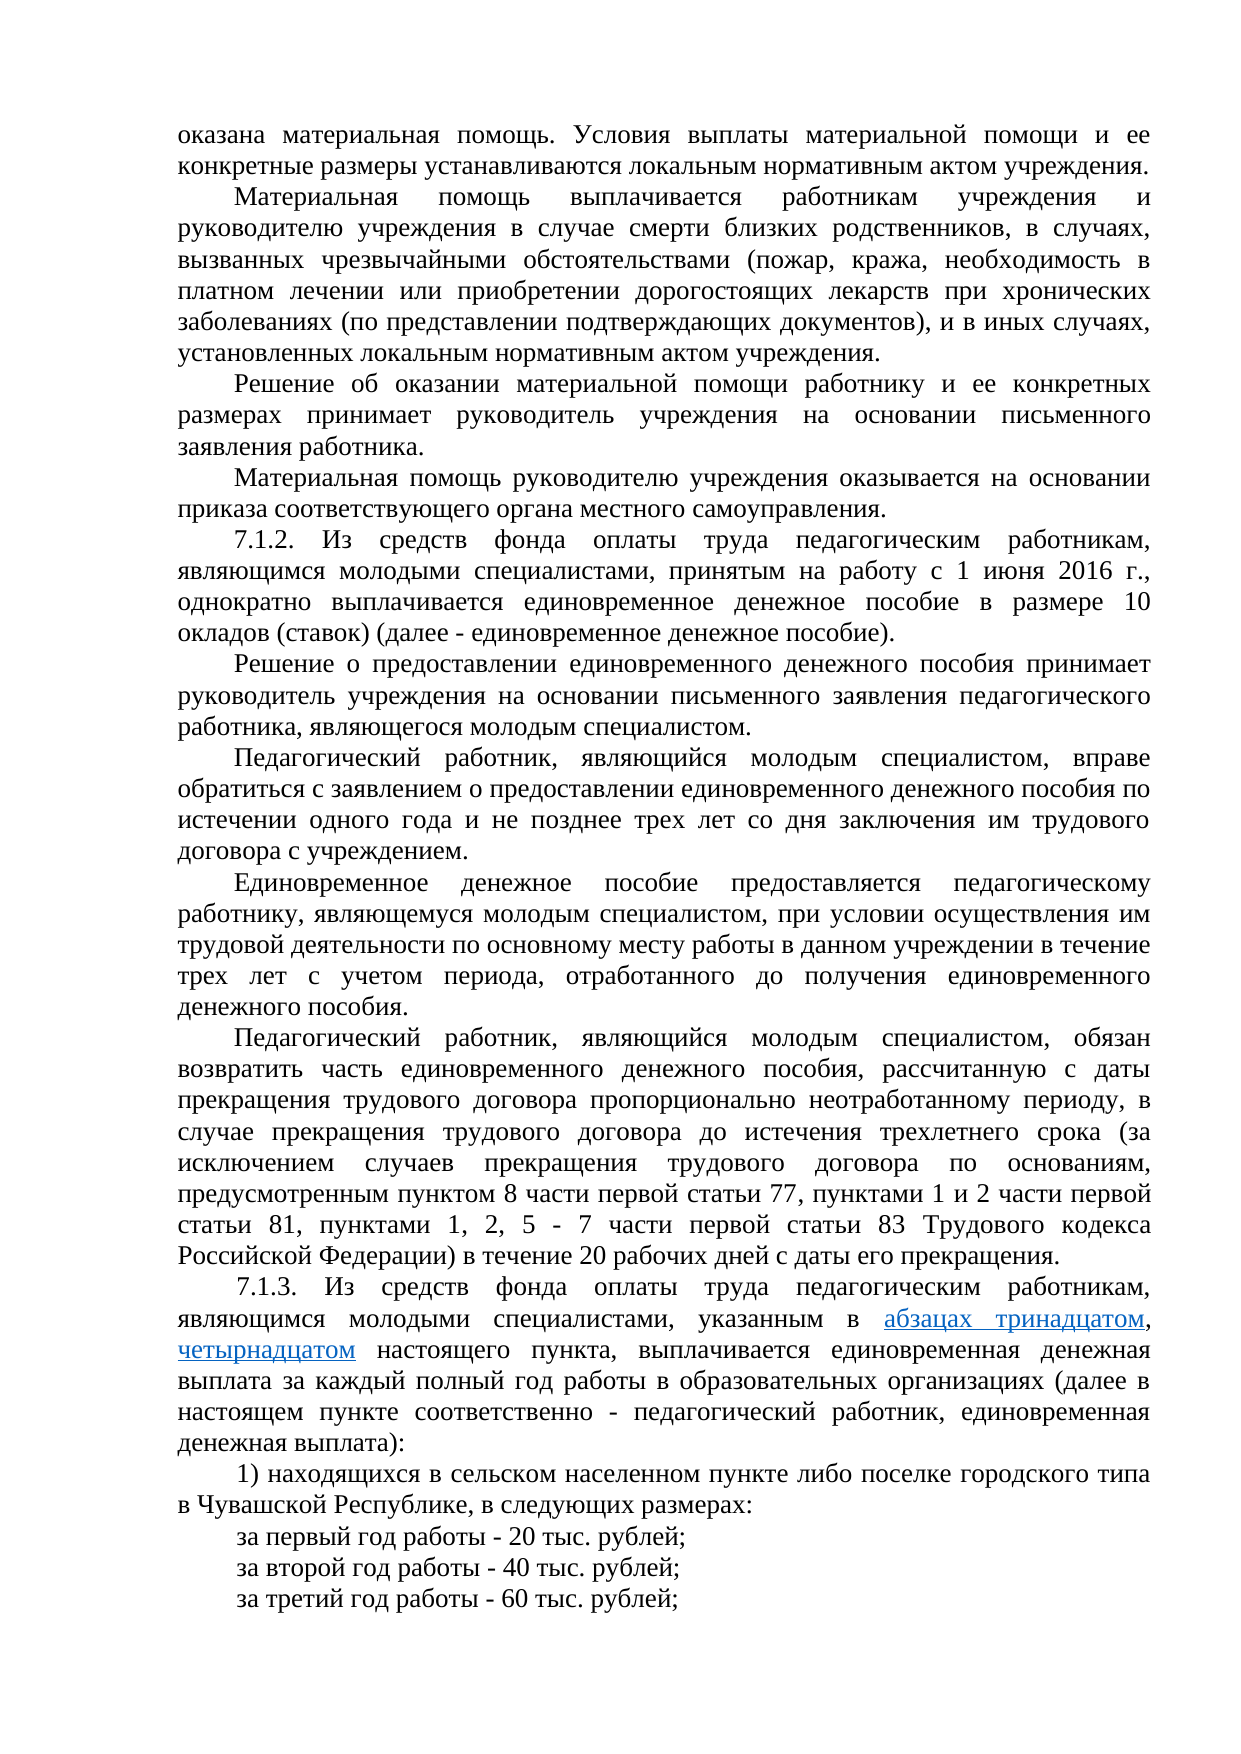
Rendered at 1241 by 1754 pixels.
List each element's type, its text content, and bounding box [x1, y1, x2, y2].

text Решение об оказании материальной помощи работнику и ее конкретных размерах принимает руководитель учреждения на основании письменного заявления работника. [177, 367, 1152, 461]
text 7.1.3. Из средств фонда оплаты труда педагогическим работникам, являющимся молодыми специалистами, указанным в абзацах тринадцатом, четырнадцатом настоящего пункта, выплачивается единовременная денежная выплата за каждый полный год работы в образовательных организациях (далее в настоящем пункте соответственно - педагогический работник, единовременная денежная выплата): [177, 1271, 1152, 1457]
text за третий год работы - 60 тыс. рублей; [177, 1582, 1152, 1613]
text Единовременное денежное пособие предоставляется педагогическому работнику, являющемуся молодым специалистом, при условии осуществления им трудовой деятельности по основному месту работы в данном учреждении в течение трех лет с учетом периода, отработанного до получения единовременного денежного пособия. [177, 866, 1152, 1021]
text Материальная помощь руководителю учреждения оказывается на основании приказа соответствующего органа местного самоуправления. [177, 461, 1152, 523]
text за второй год работы - 40 тыс. рублей; [177, 1551, 1152, 1582]
text Решение о предоставлении единовременного денежного пособия принимает руководитель учреждения на основании письменного заявления педагогического работника, являющегося молодым специалистом. [177, 648, 1152, 741]
text за первый год работы - 20 тыс. рублей; [177, 1520, 1152, 1551]
text 7.1.2. Из средств фонда оплаты труда педагогическим работникам, являющимся молодыми специалистами, принятым на работу с 1 июня 2016 г., однократно выплачивается единовременное денежное пособие в размере 10 окладов (ставок) (далее - единовременное денежное пособие). [177, 523, 1152, 648]
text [177, 118, 1152, 180]
text 1) находящихся в сельском населенном пункте либо поселке городского типа в Чувашской Республике, в следующих размерах: [177, 1457, 1152, 1520]
text Педагогический работник, являющийся молодым специалистом, вправе обратиться с заявлением о предоставлении единовременного денежного пособия по истечении одного года и не позднее трех лет со дня заключения им трудового договора с учреждением. [177, 741, 1152, 866]
text Материальная помощь выплачивается работникам учреждения и руководителю учреждения в случае смерти близких родственников, в случаях, вызванных чрезвычайными обстоятельствами (пожар, кража, необходимость в платном лечении или приобретении дорогостоящих лекарств при хронических заболеваниях (по представлении подтверждающих документов), и в иных случаях, установленных локальным нормативным актом учреждения. [177, 180, 1152, 367]
text Педагогический работник, являющийся молодым специалистом, обязан возвратить часть единовременного денежного пособия, рассчитанную с даты прекращения трудового договора пропорционально неотработанному периоду, в случае прекращения трудового договора до истечения трехлетнего срока (за исключением случаев прекращения трудового договора по основаниям, предусмотренным пунктом 8 части первой статьи 77, пунктами 1 и 2 части первой статьи 81, пунктами 1, 2, 5 - 7 части первой статьи 83 Трудового кодекса Российской Федерации) в течение 20 рабочих дней с даты его прекращения. [177, 1021, 1152, 1271]
